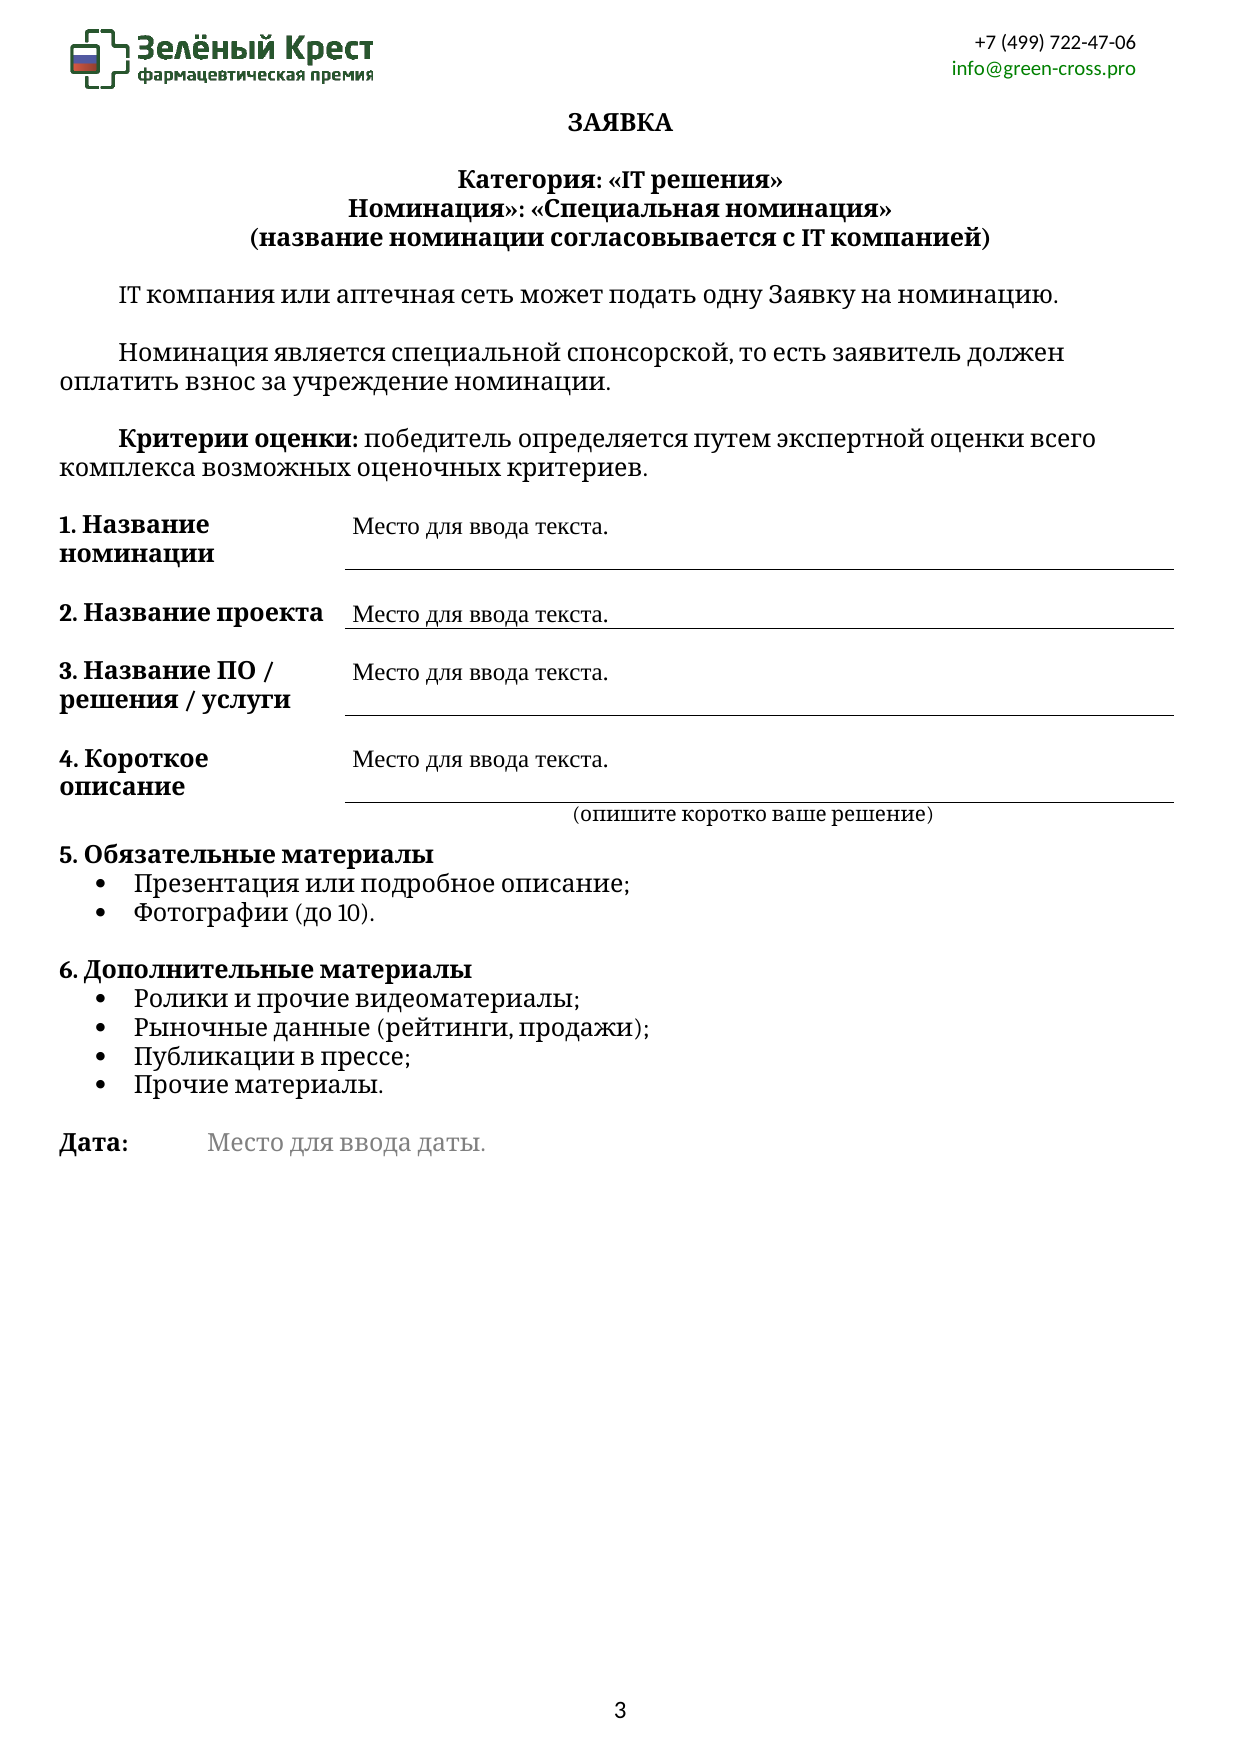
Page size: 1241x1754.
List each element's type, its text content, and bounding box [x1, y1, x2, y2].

table_header 4. Короткое описание [52, 745, 345, 802]
text 5. Обязательные материалы [59, 841, 1181, 870]
text 6. Дополнительные материалы [59, 956, 1181, 985]
list Прочие материалы. [96, 1071, 1181, 1100]
text Номинация является специальной спонсорской, то есть заявитель должен оплатить взнос за учреждение номинации. [59, 339, 1181, 396]
list Рыночные данные (рейтинги, продажи); [96, 1014, 1181, 1043]
list Фотографии (до 10). [96, 899, 1181, 928]
table_header 3. Название ПО / решения / услуги [52, 657, 345, 715]
table_header 1. Название номинации [52, 511, 345, 569]
picture [70, 29, 373, 89]
text (опишите коротко ваше решение) [325, 803, 1181, 827]
list Публикации в прессе; [96, 1043, 1181, 1071]
text Номинация»: «Специальная номинация» (название номинации согласовывается с IT компанией) [59, 195, 1181, 253]
text IT компания или аптечная сеть может подать одну Заявку на номинацию. [59, 281, 1181, 310]
text ЗАЯВКА [59, 109, 1181, 138]
text Критерии оценки: победитель определяется путем экспертной оценки всего комплекса возможных оценочных критериев. [59, 425, 1181, 483]
list Презентация или подробное описание; [96, 870, 1181, 899]
list Ролики и прочие видеоматериалы; [96, 985, 1181, 1014]
text Дата: [59, 1129, 1181, 1158]
table_header 2. Название проекта [52, 599, 345, 627]
text Категория: «IT решения» [59, 166, 1181, 195]
